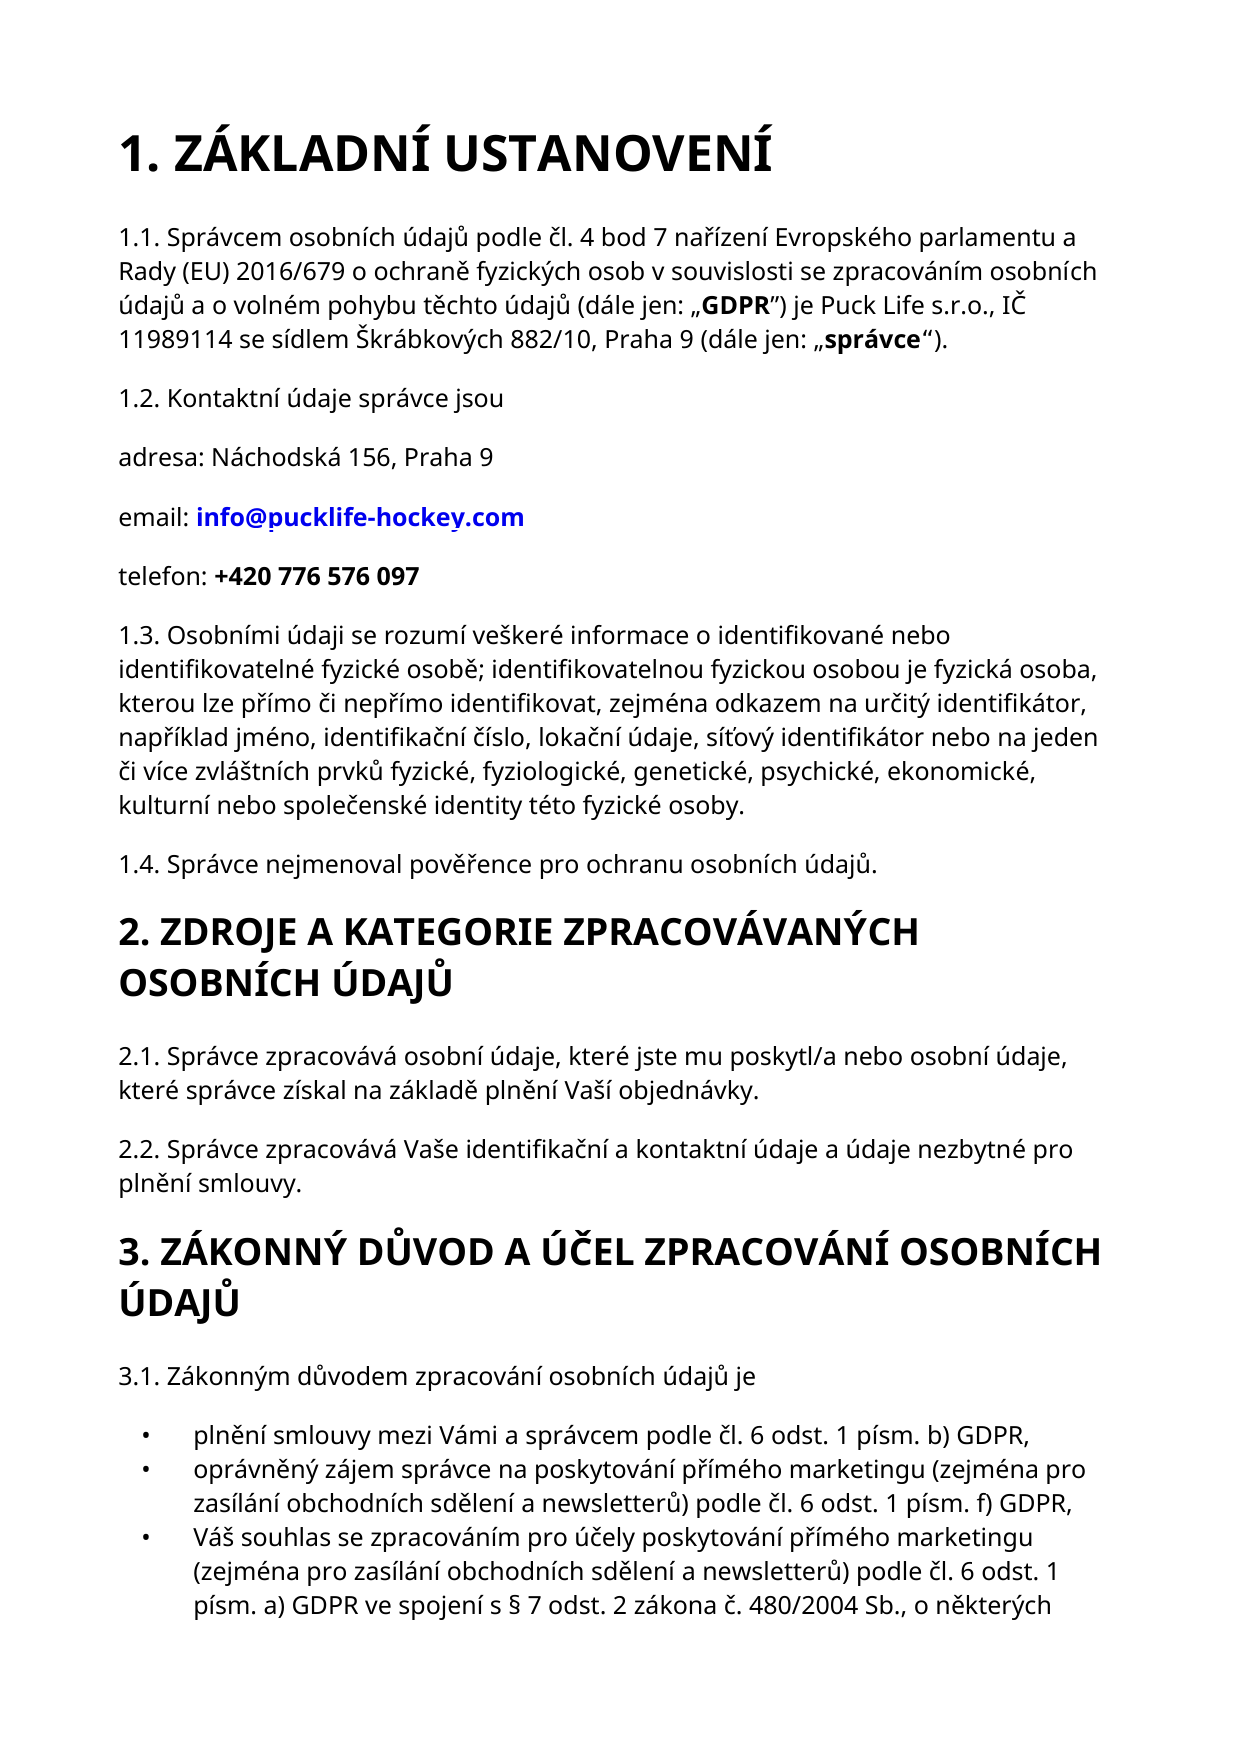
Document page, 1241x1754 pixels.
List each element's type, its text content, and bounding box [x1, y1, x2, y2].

list oprávněný zájem správce na poskytování přímého marketingu (zejména pro zasílání obchodních sdělení a newsletterů) podle čl. 6 odst. 1 písm. f) GDPR, [141, 1452, 1122, 1520]
text 1.1. Správcem osobních údajů podle čl. 4 bod 7 nařízení Evropského parlamentu a Rady (EU) 2016/679 o ochraně fyzických osob v souvislosti se zpracováním osobních údajů a o volném pohybu těchto údajů (dále jen: „GDPR”) je Puck Life s.r.o., IČ 11989114 se sídlem Škrábkových 882/10, Praha 9 (dále jen: „správce“). [118, 220, 1122, 356]
text 1.3. Osobními údaji se rozumí veškeré informace o identifikované nebo identifikovatelné fyzické osobě; identifikovatelnou fyzickou osobou je fyzická osoba, kterou lze přímo či nepřímo identifikovat, zejména odkazem na určitý identifikátor, například jméno, identifikační číslo, lokační údaje, síťový identifikátor nebo na jeden či více zvláštních prvků fyzické, fyziologické, genetické, psychické, ekonomické, kulturní nebo společenské identity této fyzické osoby. [118, 617, 1122, 822]
text email: info@pucklife-hockey.com [118, 499, 1122, 533]
text 2.2. Správce zpracovává Vaše identifikační a kontaktní údaje a údaje nezbytné pro plnění smlouvy. [118, 1132, 1122, 1200]
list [141, 1520, 1122, 1622]
text 1.2. Kontaktní údaje správce jsou [118, 381, 1122, 415]
text telefon: +420 776 576 097 [118, 558, 1122, 592]
text 2. ZDROJE A KATEGORIE ZPRACOVÁVANÝCH OSOBNÍCH ÚDAJŮ [118, 906, 1122, 1008]
text 1.4. Správce nejmenoval pověřence pro ochranu osobních údajů. [118, 847, 1122, 881]
text 3.1. Zákonným důvodem zpracování osobních údajů je [118, 1358, 1122, 1392]
text 2.1. Správce zpracovává osobní údaje, které jste mu poskytl/a nebo osobní údaje, které správce získal na základě plnění Vaší objednávky. [118, 1039, 1122, 1107]
text adresa: Náchodská 156, Praha 9 [118, 440, 1122, 474]
text 3. ZÁKONNÝ DŮVOD A ÚČEL ZPRACOVÁNÍ OSOBNÍCH ÚDAJŮ [118, 1225, 1122, 1327]
text 1. ZÁKLADNÍ USTANOVENÍ [118, 118, 1122, 186]
list plnění smlouvy mezi Vámi a správcem podle čl. 6 odst. 1 písm. b) GDPR, [141, 1417, 1122, 1452]
